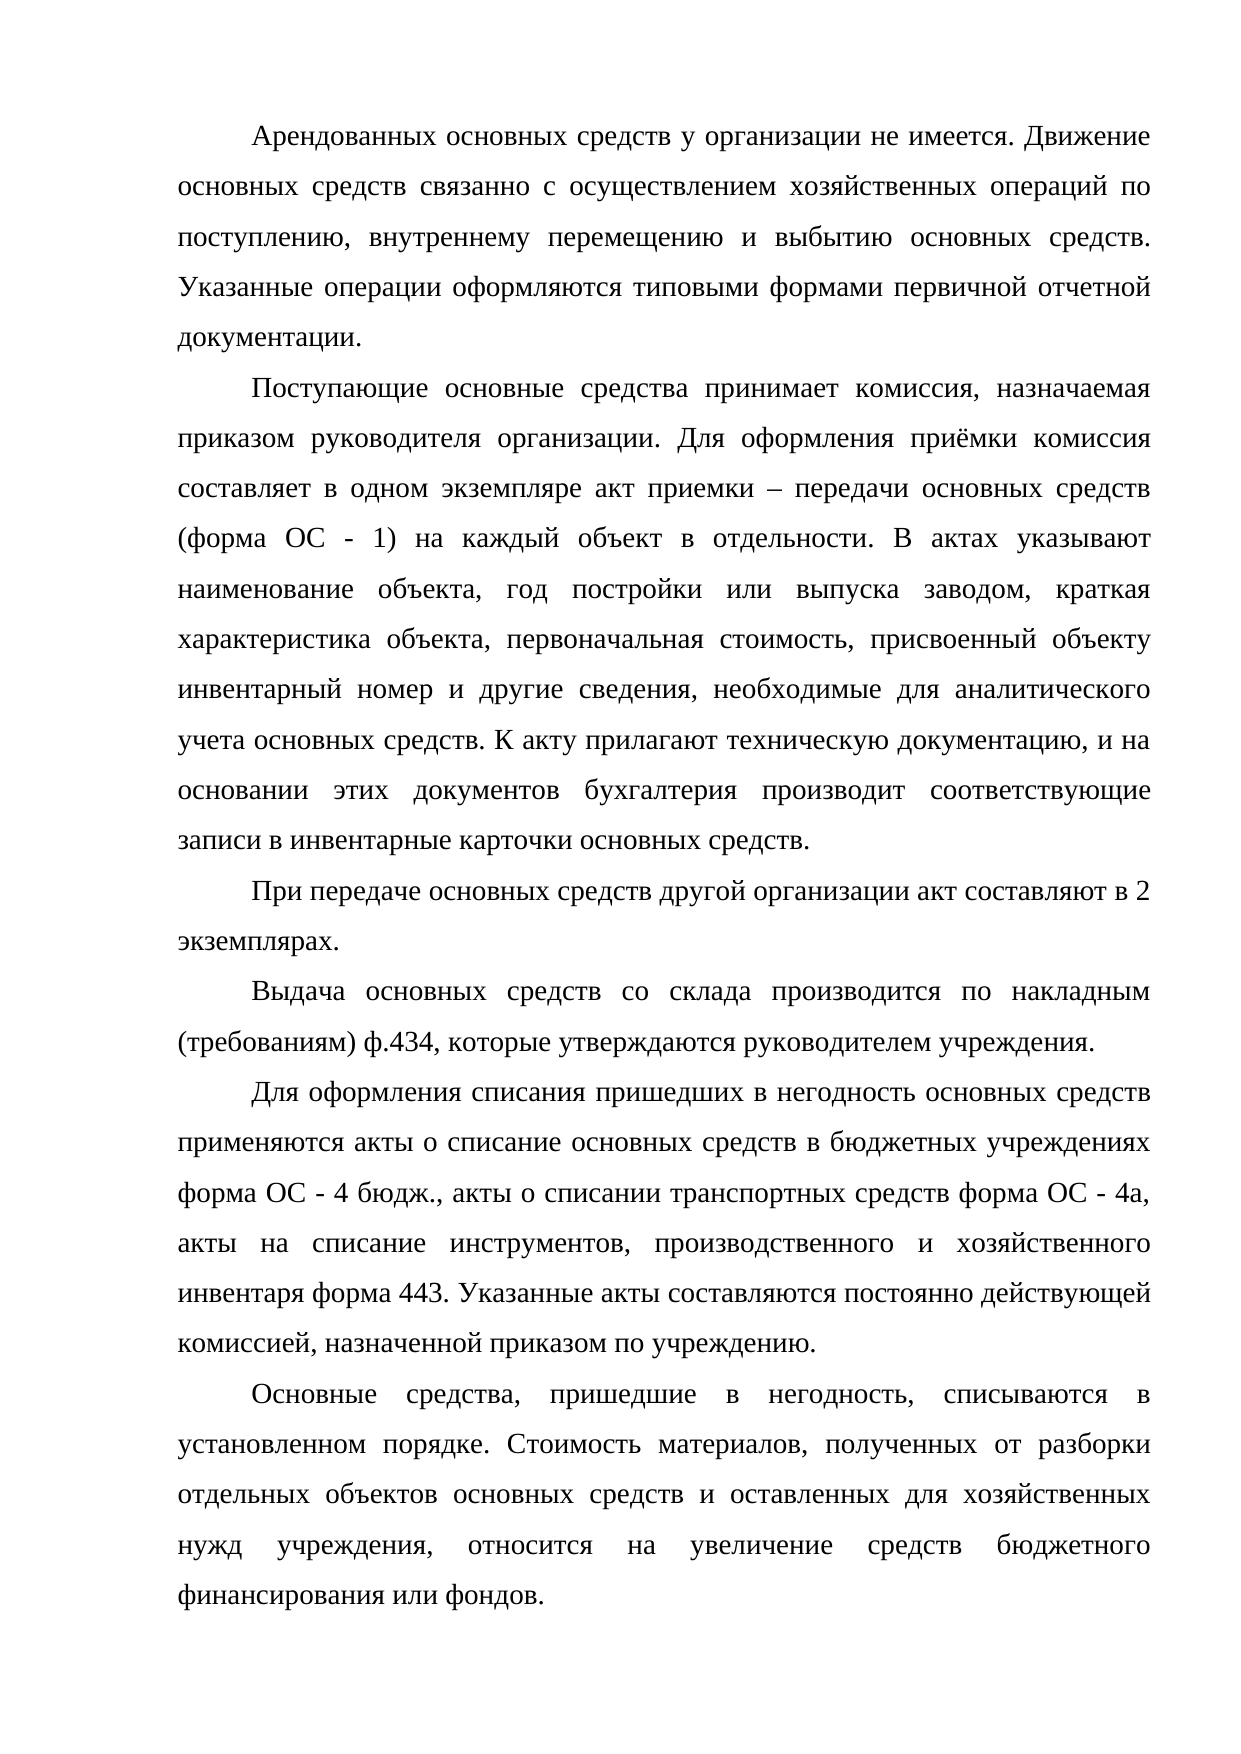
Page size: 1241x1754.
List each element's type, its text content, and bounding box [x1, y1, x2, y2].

text Арендованных основных средств у организации не имеется. Движение основных средств связанно с осуществлением хозяйственных операций по поступлению, внутреннему перемещению и выбытию основных средств. Указанные операции оформляются типовыми формами первичной отчетной документации. [177, 118, 1152, 353]
text При передаче основных средств другой организации акт составляют в 2 экземплярах. [177, 873, 1152, 957]
text Для оформления списания пришедших в негодность основных средств применяются акты о списание основных средств в бюджетных учреждениях форма ОС - 4 бюдж., акты о списании транспортных средств форма ОС - 4а, акты на списание инструментов, производственного и хозяйственного инвентаря форма 443. Указанные акты составляются постоянно действующей комиссией, назначенной приказом по учреждению. [177, 1074, 1152, 1359]
text Выдача основных средств со склада производится по накладным (требованиям) ф.434, которые утверждаются руководителем учреждения. [177, 973, 1152, 1057]
text Основные средства, пришедшие в негодность, списываются в установленном порядке. Стоимость материалов, полученных от разборки отдельных объектов основных средств и оставленных для хозяйственных нужд учреждения, относится на увеличение средств бюджетного финансирования или фондов. [177, 1376, 1152, 1611]
text Поступающие основные средства принимает комиссия, назначаемая приказом руководителя организации. Для оформления приёмки комиссия составляет в одном экземпляре акт приемки – передачи основных средств (форма ОС - 1) на каждый объект в отдельности. В актах указывают наименование объекта, год постройки или выпуска заводом, краткая характеристика объекта, первоначальная стоимость, присвоенный объекту инвентарный номер и другие сведения, необходимые для аналитического учета основных средств. К акту прилагают техническую документацию, и на основании этих документов бухгалтерия производит соответствующие записи в инвентарные карточки основных средств. [177, 370, 1152, 856]
